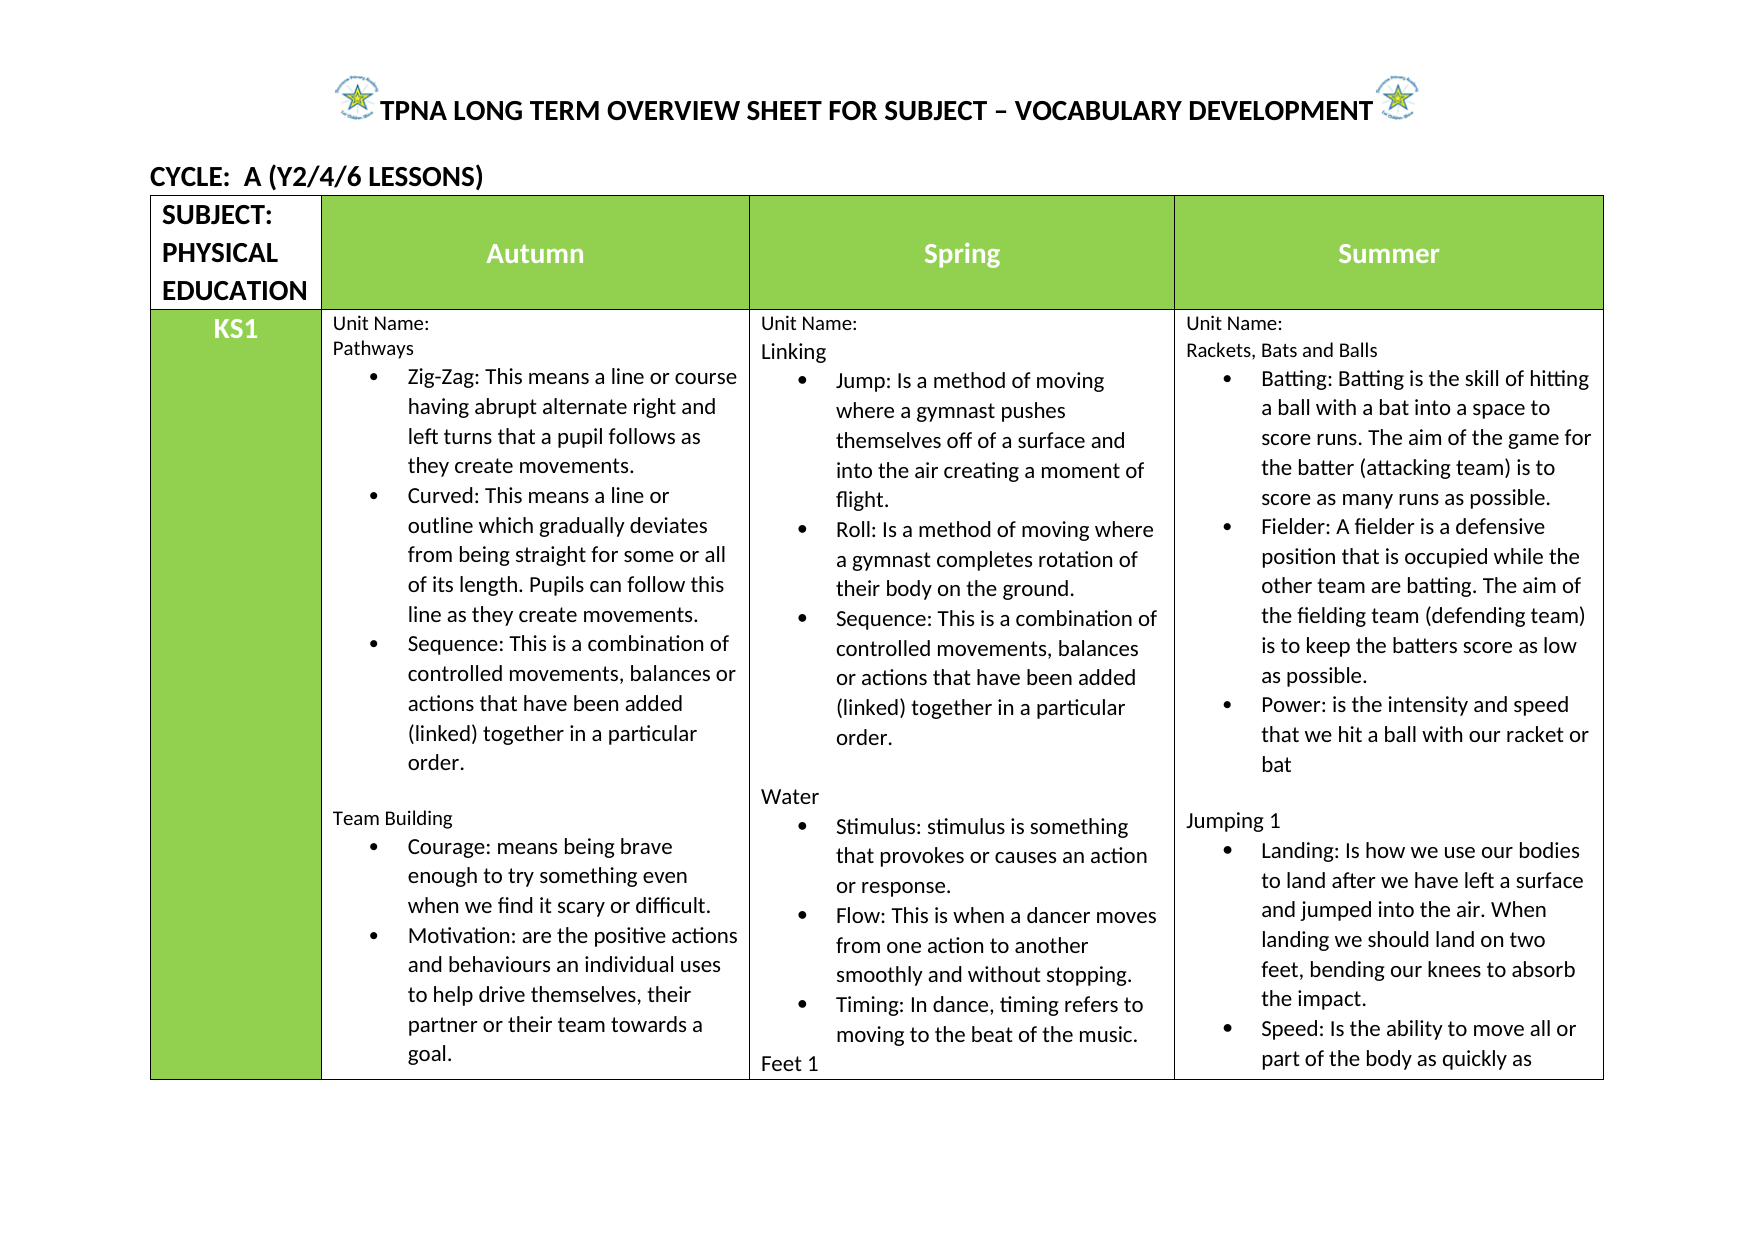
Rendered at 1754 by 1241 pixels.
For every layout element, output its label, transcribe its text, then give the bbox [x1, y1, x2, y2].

table_header Spring [750, 196, 1174, 309]
picture [1374, 73, 1421, 121]
table_header Summer [1175, 196, 1603, 309]
picture [333, 73, 381, 121]
table_header SUBJECT: PHYSICAL EDUCATION [151, 196, 321, 309]
text CYCLE: A (Y2/4/6 LESSONS) [150, 158, 1604, 193]
table_cell KS1 [151, 310, 321, 1079]
table_header Autumn [322, 196, 749, 309]
